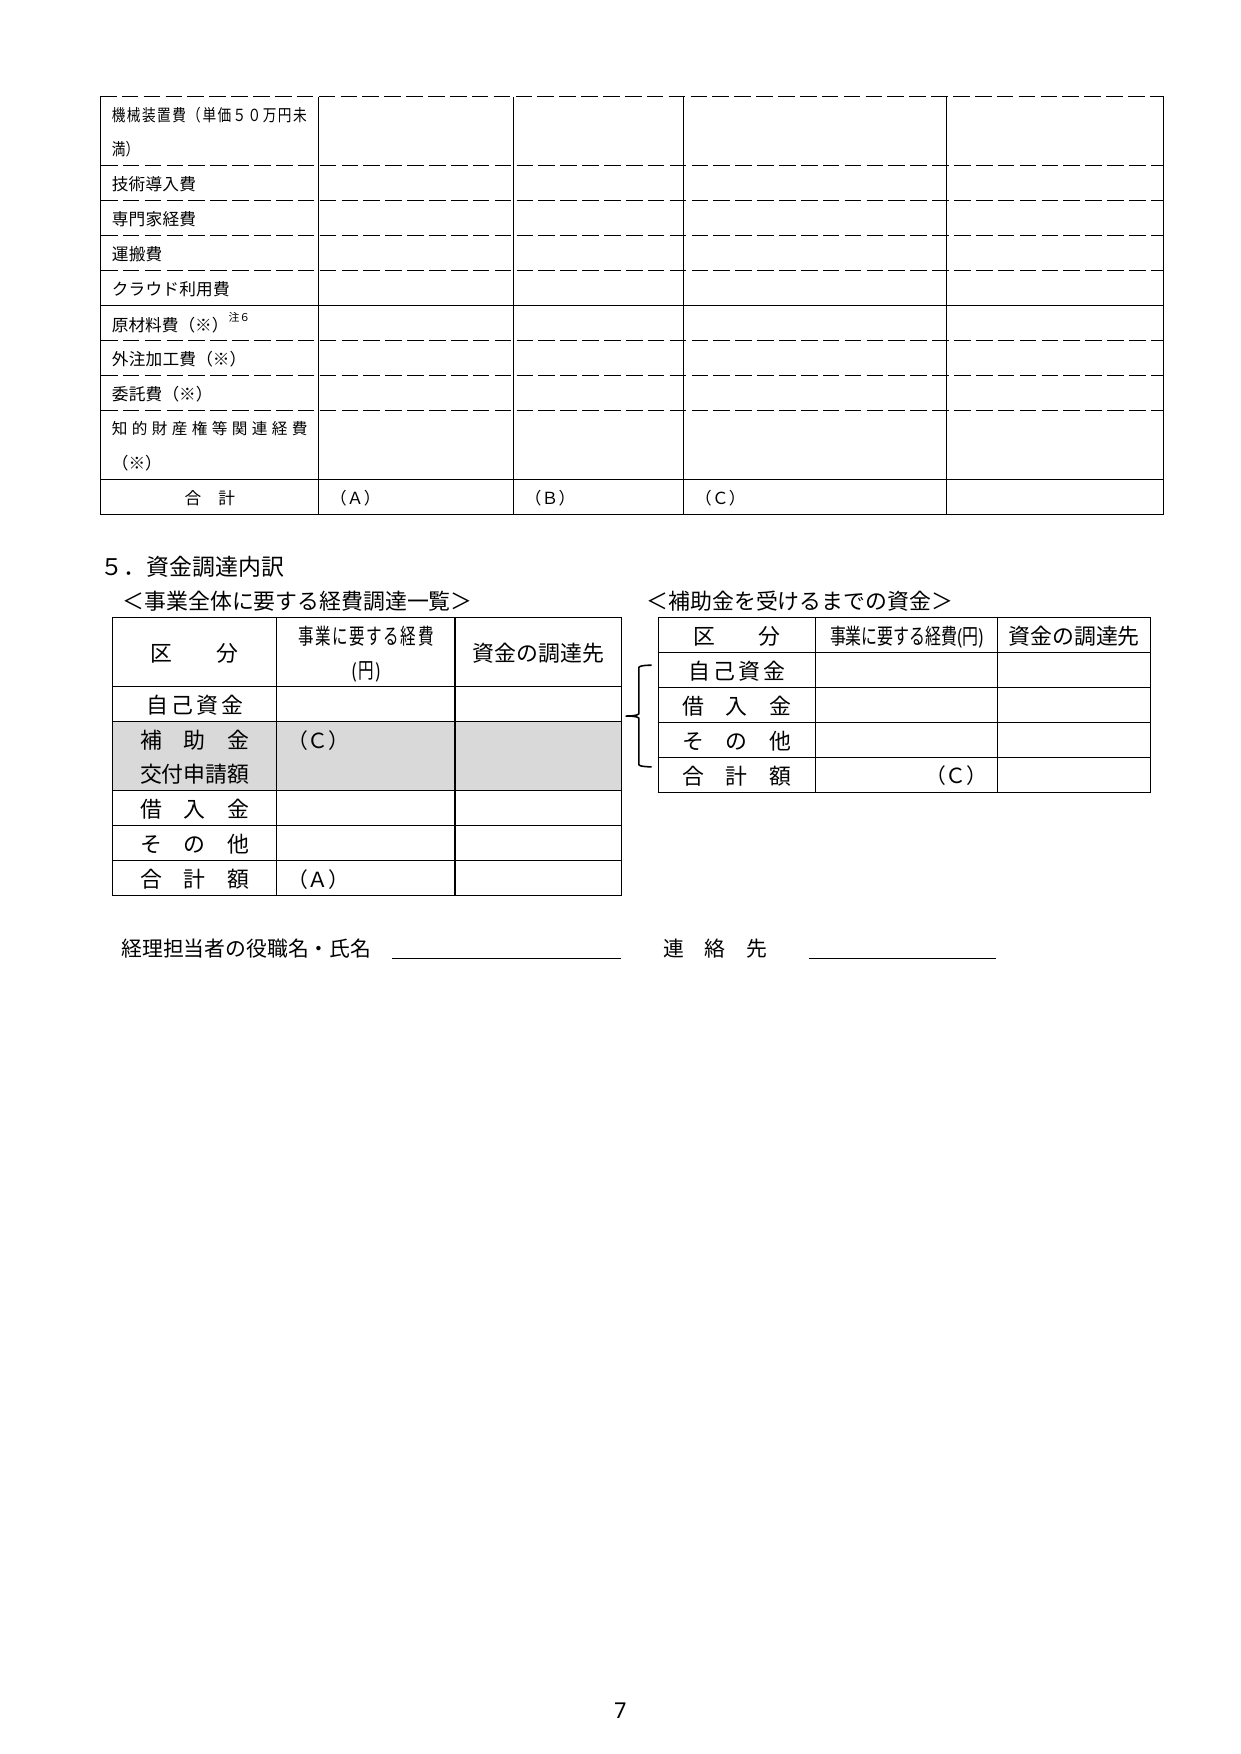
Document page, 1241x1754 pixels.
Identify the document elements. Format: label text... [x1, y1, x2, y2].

text ５．資金調達内訳 [100, 549, 1140, 583]
table_cell 委託費（※） [101, 375, 318, 410]
table_cell クラウド利用費 [101, 270, 318, 305]
table_cell [684, 96, 946, 165]
table_cell [947, 340, 1163, 375]
table_cell [319, 165, 513, 200]
table_cell [319, 96, 513, 165]
table_cell [684, 235, 946, 270]
table_cell [947, 306, 1163, 340]
table_cell [684, 375, 946, 410]
table_cell [319, 306, 513, 340]
table_cell （Ｃ） [684, 480, 946, 514]
table_cell [947, 200, 1163, 235]
table_cell [319, 410, 513, 479]
table_cell [514, 306, 683, 340]
table_cell 知的財産権等関連経費（※） [101, 410, 318, 479]
table_cell [684, 340, 946, 375]
table_cell （Ｂ） [514, 480, 683, 514]
table_cell [947, 96, 1163, 165]
table_cell 技術導入費 [101, 165, 318, 200]
table_header [100, 583, 635, 930]
table_cell （Ａ） [319, 480, 513, 514]
table_header ＜補助金を受けるまでの資金＞ [636, 583, 1170, 930]
text 経理担当者の役職名・氏名 連 絡 先 [100, 930, 1140, 964]
table_cell [319, 375, 513, 410]
table_cell [514, 340, 683, 375]
table_cell [319, 235, 513, 270]
table_cell [514, 200, 683, 235]
table_cell [684, 410, 946, 479]
table_cell [319, 270, 513, 305]
table_cell [947, 270, 1163, 305]
table_cell [947, 480, 1163, 514]
table_cell [684, 270, 946, 305]
table_cell [684, 200, 946, 235]
table_cell [514, 165, 683, 200]
table_cell 運搬費 [101, 235, 318, 270]
table_cell [514, 410, 683, 479]
table_cell [947, 410, 1163, 479]
table_cell [947, 375, 1163, 410]
table_cell [514, 235, 683, 270]
table_cell 外注加工費（※） [101, 340, 318, 375]
table_cell 合 計 [101, 480, 318, 514]
table_cell 専門家経費 [101, 200, 318, 235]
table_cell [514, 270, 683, 305]
table_cell [319, 200, 513, 235]
table_cell [319, 340, 513, 375]
table_cell [947, 165, 1163, 200]
table_cell [684, 165, 946, 200]
table_cell 原材料費（※）注６ [101, 306, 318, 340]
table_cell [947, 235, 1163, 270]
table_cell [514, 375, 683, 410]
table_cell [684, 306, 946, 340]
table_cell 機械装置費（単価５０万円未満） [101, 96, 318, 165]
table_cell [513, 96, 683, 165]
